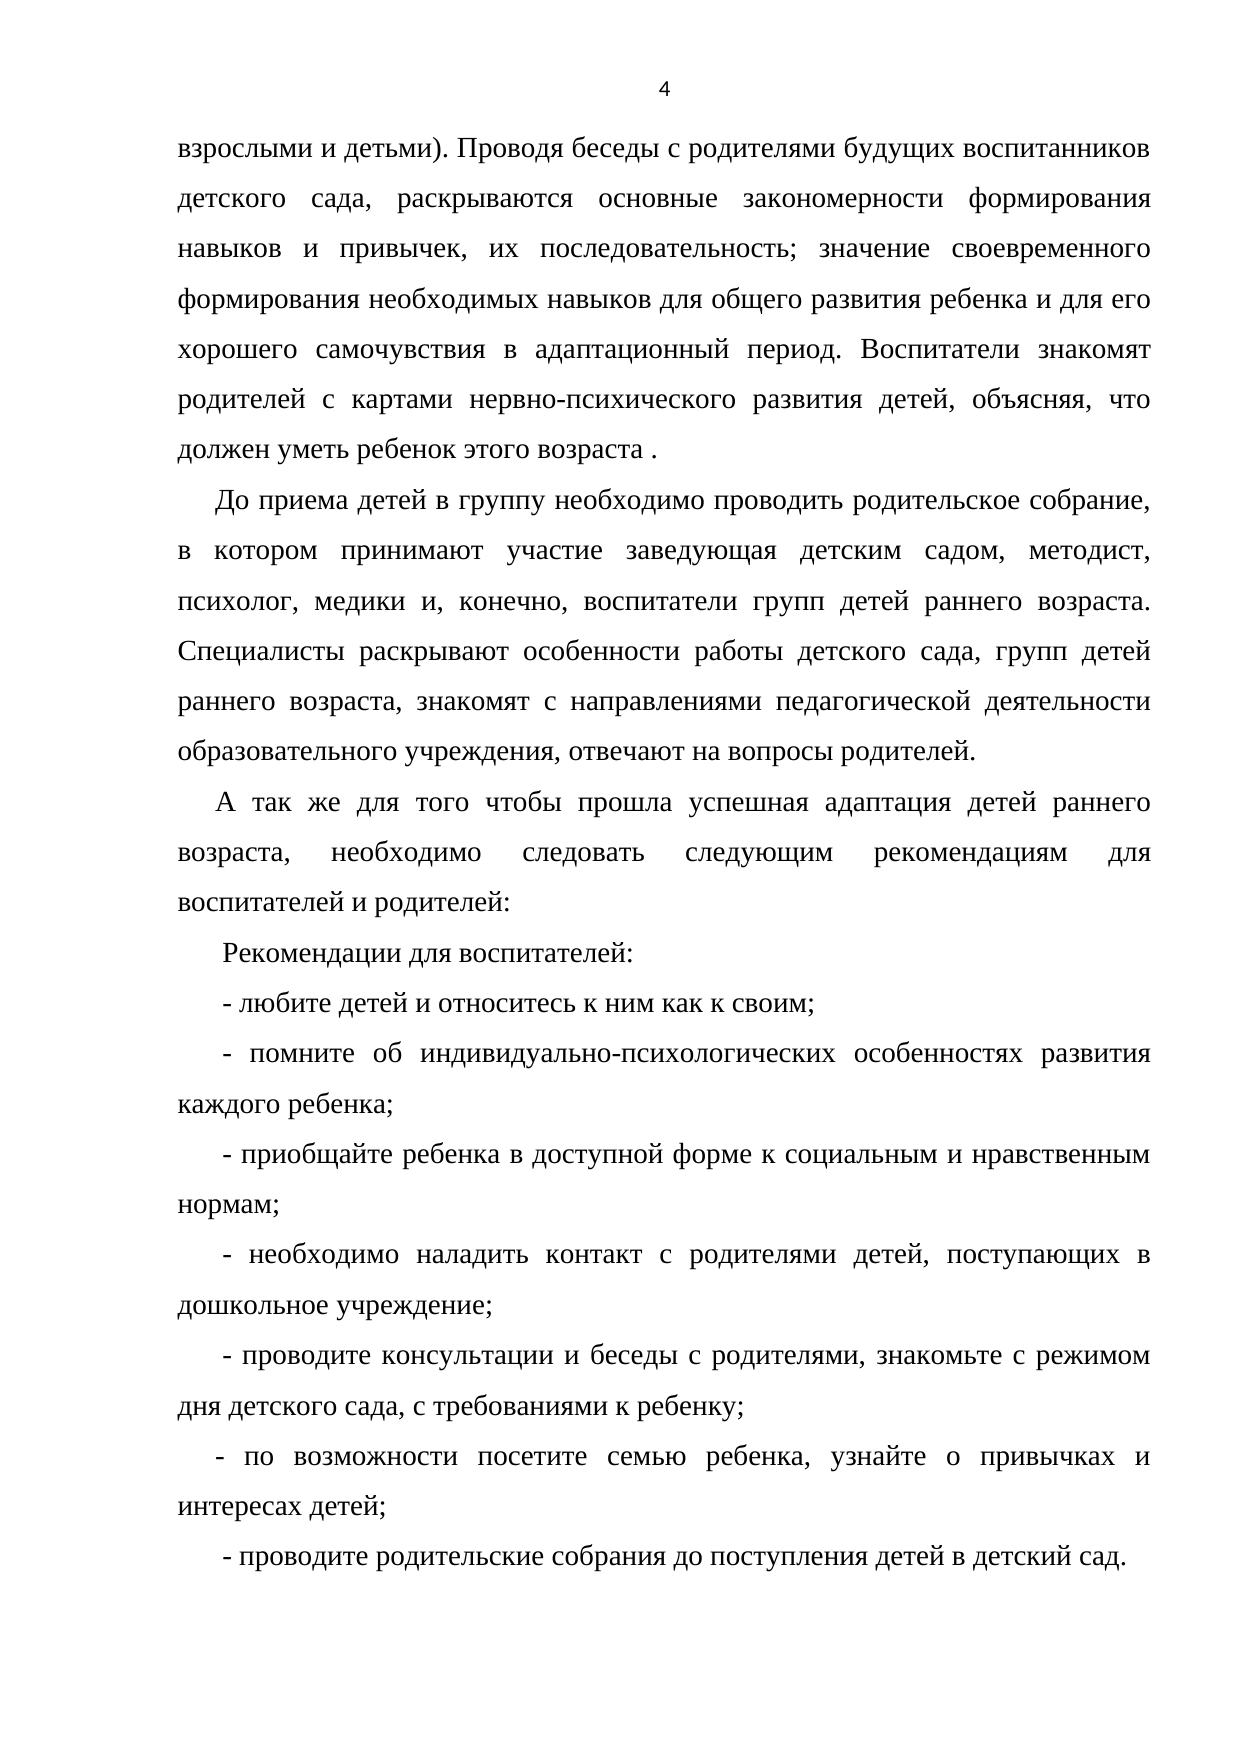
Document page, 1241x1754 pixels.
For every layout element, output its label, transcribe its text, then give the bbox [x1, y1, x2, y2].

text - любите детей и относитесь к ним как к своим; [177, 985, 1152, 1019]
text - необходимо наладить контакт с родителями детей, поступающих в дошкольное учреждение; [177, 1237, 1152, 1321]
text Рекомендации для воспитателей: [177, 935, 1152, 968]
text А так же для того чтобы прошла успешная адаптация детей раннего возраста, необходимо следовать следующим рекомендациям для воспитателей и родителей: [177, 784, 1152, 918]
text - проводите родительские собрания до поступления детей в детский сад. [177, 1538, 1152, 1572]
text - приобщайте ребенка в доступной форме к социальным и нравственным нормам; [177, 1136, 1152, 1220]
text - проводите консультации и беседы с родителями, знакомьте с режимом дня детского сада, с требованиями к ребенку; [177, 1337, 1152, 1421]
text - помните об индивидуально-психологических особенностях развития каждого ребенка; [177, 1035, 1152, 1119]
text До приема детей в группу необходимо проводить родительское собрание, в котором принимают участие заведующая детским садом, методист, психолог, медики и, конечно, воспитатели групп детей раннего возраста. Специалисты раскрывают особенности работы детского сада, групп детей раннего возраста, знакомят с направлениями педагогической деятельности образовательного учреждения, отвечают на вопросы родителей. [177, 482, 1152, 767]
text - по возможности посетите семью ребенка, узнайте о привычках и интересах детей; [177, 1438, 1152, 1522]
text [177, 130, 1152, 465]
